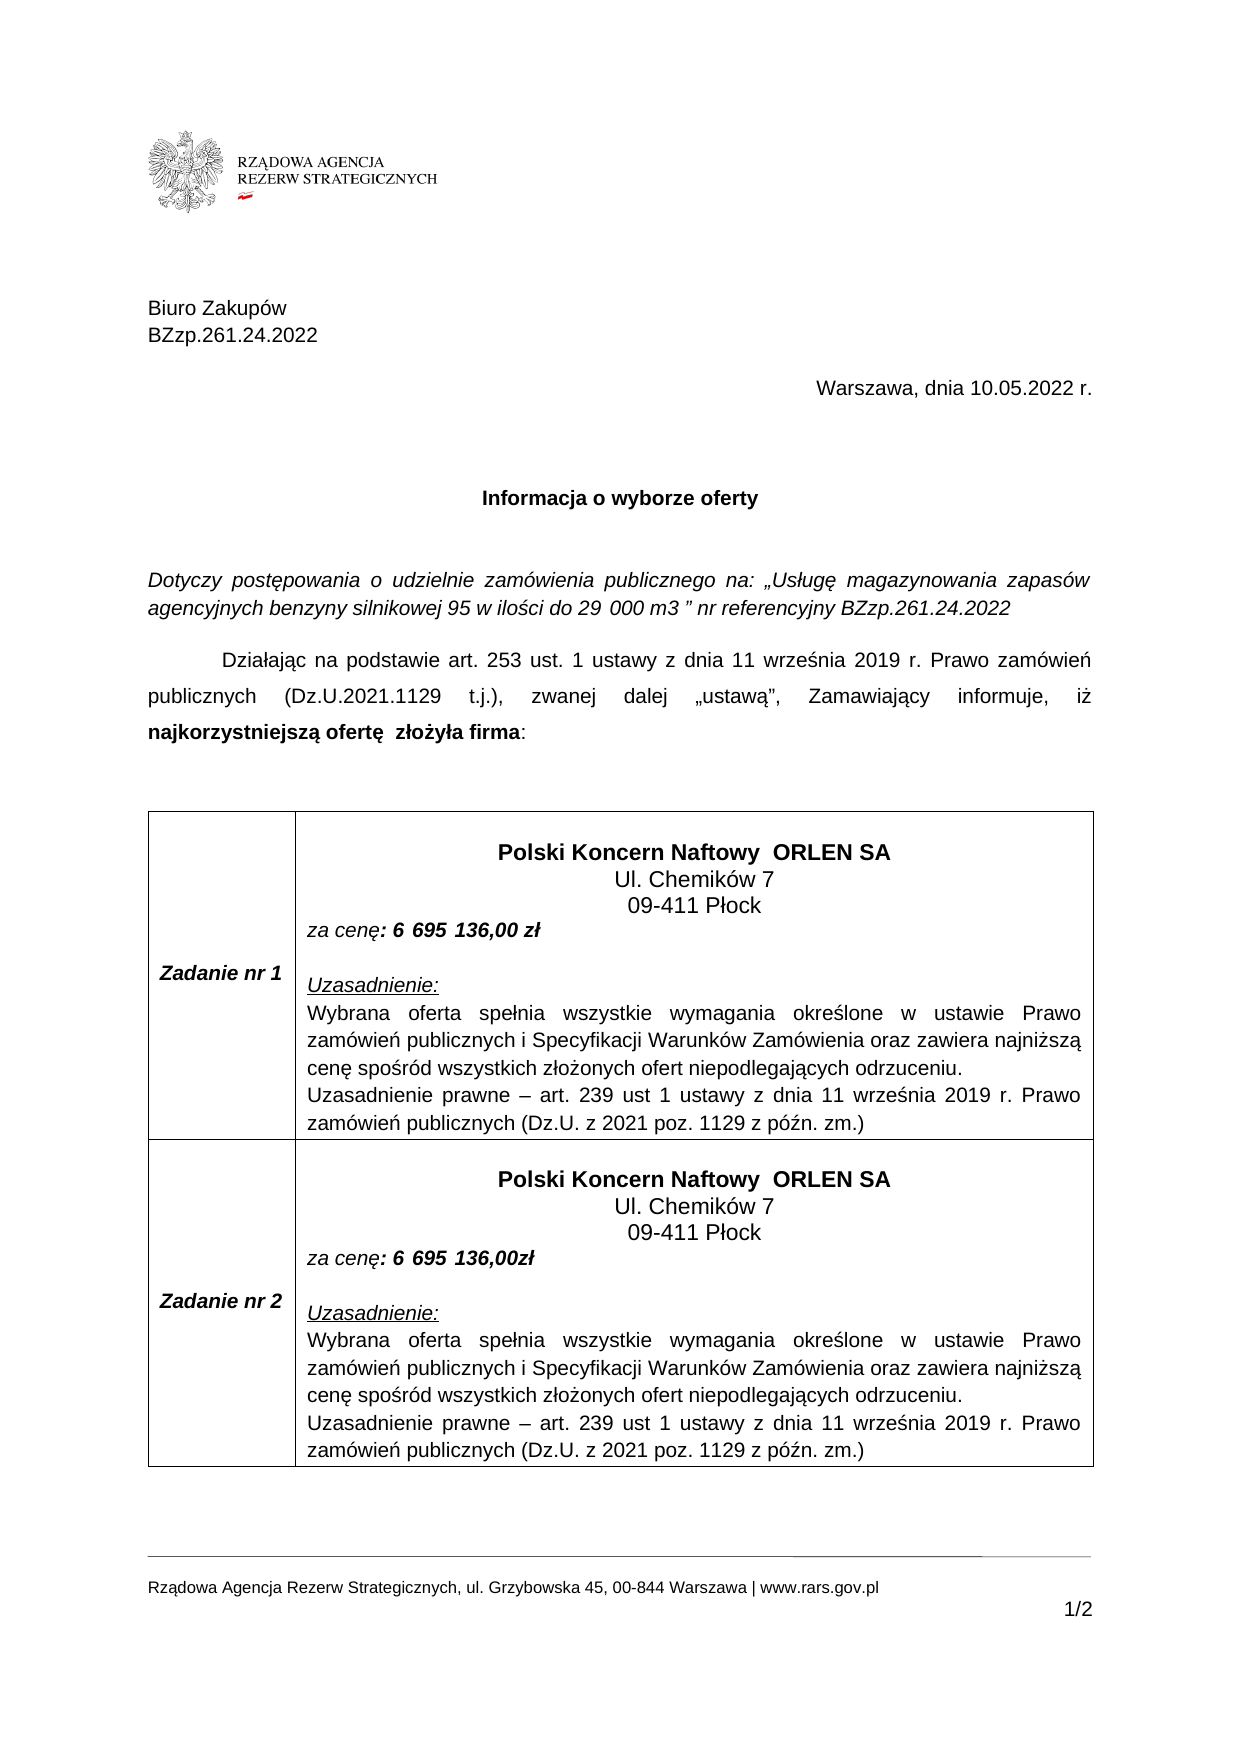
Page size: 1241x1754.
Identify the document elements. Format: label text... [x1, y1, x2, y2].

table_cell Zadanie nr 2 [149, 1140, 295, 1466]
text Warszawa, dnia 10.05.2022 r. [148, 375, 1092, 399]
table_header Zadanie nr 1 [149, 812, 295, 1139]
text Działając na podstawie art. 253 ust. 1 ustawy z dnia 11 września 2019 r. Prawo zamówień publicznych (Dz.U.2021.1129 t.j.), zwanej dalej „ustawą”, Zamawiający informuje, iż najkorzystniejszą ofertę złożyła firma: [148, 648, 1092, 744]
table_header Polski Koncern Naftowy ORLEN SA Ul. Chemików 7 09-411 Płock za cenę: 6 695 136,00 zł Uzasadnienie: Wybrana oferta spełnia wszystkie wymagania określone w ustawie Prawo zamówień publicznych i Specyfikacji Warunków Zamówienia oraz zawiera najniższą cenę spośród wszystkich złożonych ofert niepodlegających odrzuceniu. Uzasadnienie prawne – art. 239 ust 1 ustawy z dnia 11 września 2019 r. Prawo zamówień publicznych (Dz.U. z 2021 poz. 1129 z późn. zm.) [296, 812, 1093, 1139]
table_cell Polski Koncern Naftowy ORLEN SA Ul. Chemików 7 09-411 Płock za cenę: 6 695 136,00zł Uzasadnienie: Wybrana oferta spełnia wszystkie wymagania określone w ustawie Prawo zamówień publicznych i Specyfikacji Warunków Zamówienia oraz zawiera najniższą cenę spośród wszystkich złożonych ofert niepodlegających odrzuceniu. Uzasadnienie prawne – art. 239 ust 1 ustawy z dnia 11 września 2019 r. Prawo zamówień publicznych (Dz.U. z 2021 poz. 1129 z późn. zm.) [296, 1140, 1093, 1466]
text Informacja o wyborze oferty [148, 485, 1092, 509]
text BZzp.261.24.2022 [148, 323, 1092, 347]
text Biuro Zakupów [148, 295, 1092, 319]
text Dotyczy postępowania o udzielnie zamówienia publicznego na: „Usługę magazynowania zapasów agencyjnych benzyny silnikowej 95 w ilości do 29 000 m3 ” nr referencyjny BZzp.261.24.2022 [148, 568, 1092, 619]
picture [0, 0, 1241, 296]
